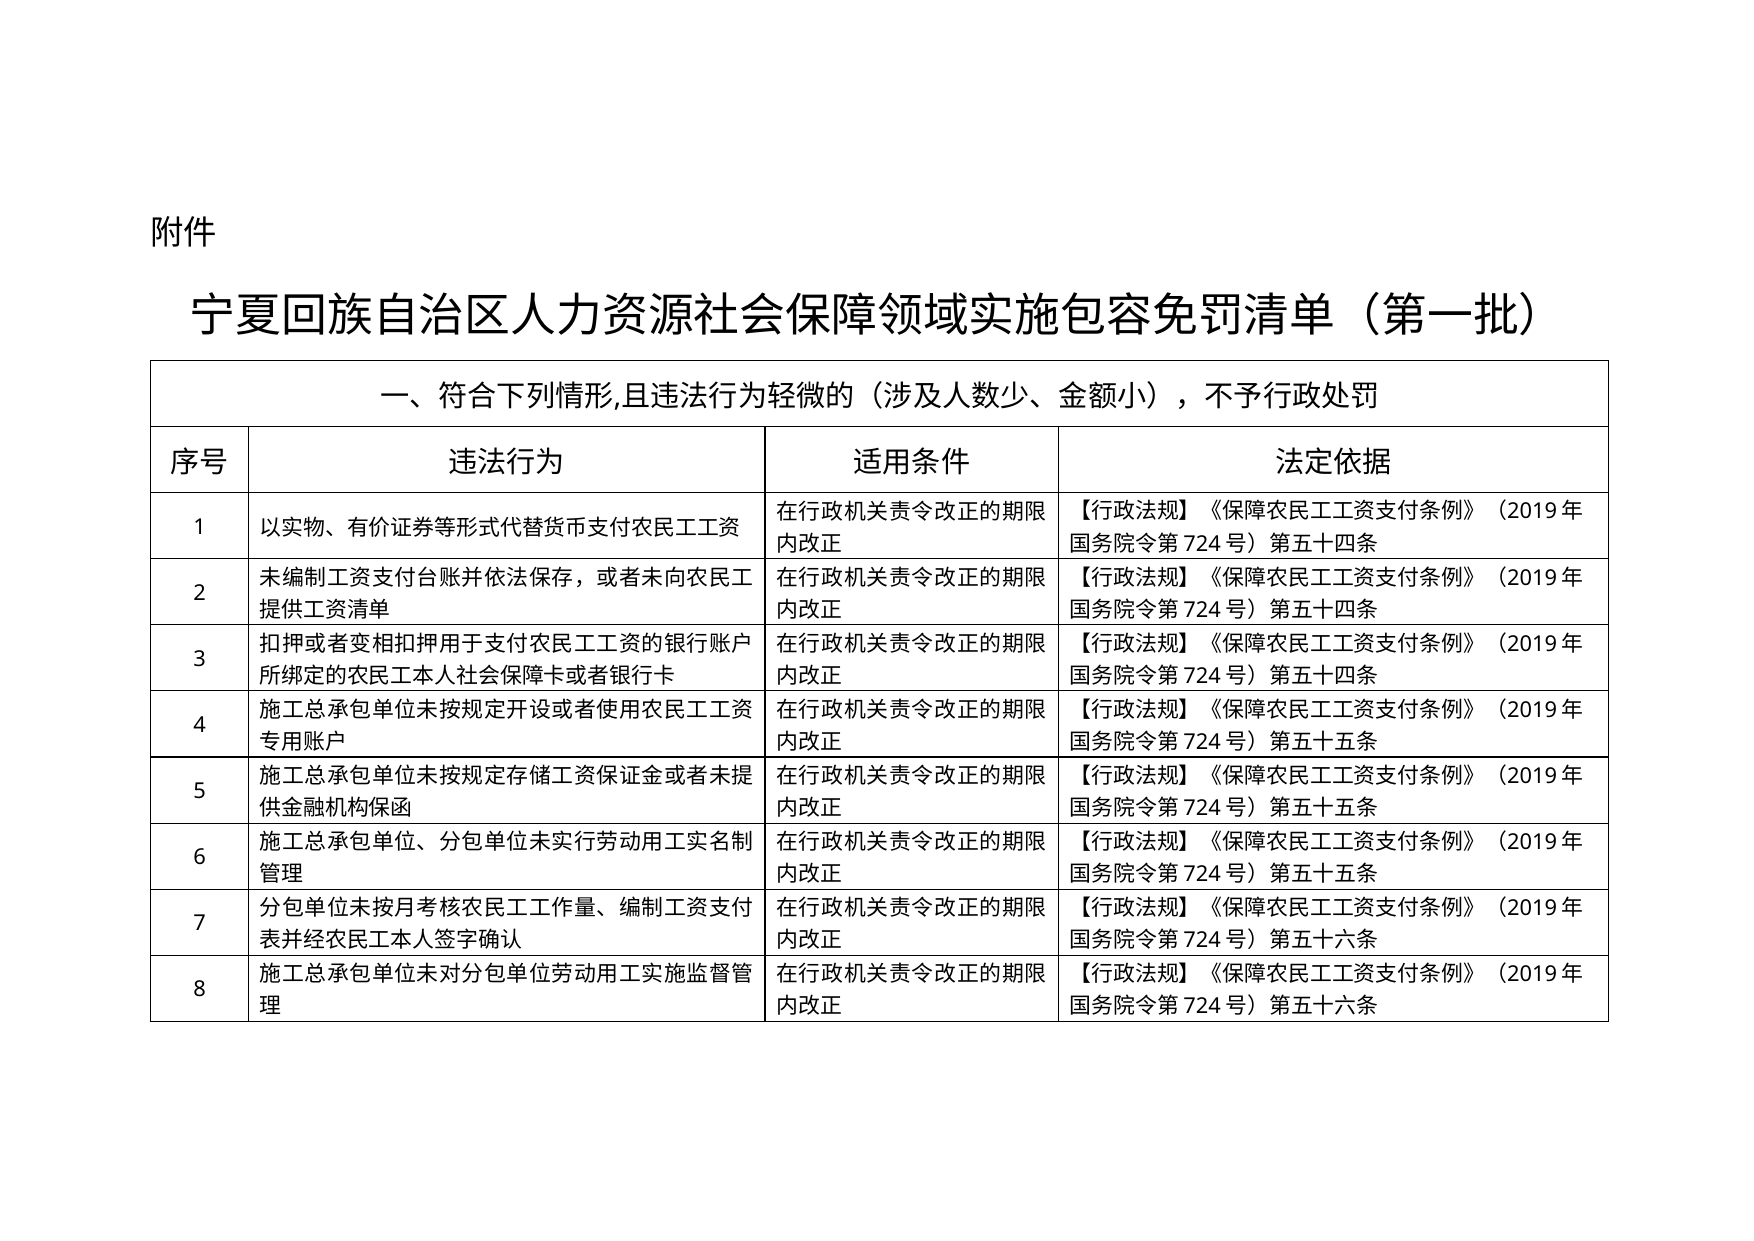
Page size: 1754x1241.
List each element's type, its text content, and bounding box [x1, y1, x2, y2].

table_cell 4 [151, 691, 248, 756]
table_cell 违法行为 [249, 427, 764, 492]
table_header 一、符合下列情形,且违法行为轻微的（涉及人数少、金额小），不予行政处罚 [151, 361, 1608, 426]
table_cell 在行政机关责令改正的期限内改正 [766, 890, 1058, 954]
table_cell 6 [151, 824, 248, 888]
table_cell 未编制工资支付台账并依法保存，或者未向农民工提供工资清单 [249, 559, 764, 624]
table_cell 施工总承包单位未按规定存储工资保证金或者未提供金融机构保函 [249, 758, 764, 822]
table_cell 2 [151, 559, 248, 624]
table_cell 在行政机关责令改正的期限内改正 [766, 691, 1058, 756]
table_cell 扣押或者变相扣押用于支付农民工工资的银行账户所绑定的农民工本人社会保障卡或者银行卡 [249, 625, 764, 690]
table_cell 分包单位未按月考核农民工工作量、编制工资支付表并经农民工本人签字确认 [249, 890, 764, 954]
table_cell 【行政法规】《保障农民工工资支付条例》（2019年国务院令第724号）第五十四条 [1059, 559, 1608, 624]
table_cell 3 [151, 625, 248, 690]
table_cell 【行政法规】《保障农民工工资支付条例》（2019年国务院令第724号）第五十四条 [1059, 493, 1608, 558]
table_cell 适用条件 [766, 427, 1058, 492]
table_cell 5 [151, 758, 248, 822]
table_cell 以实物、有价证券等形式代替货币支付农民工工资 [249, 493, 764, 558]
table_cell 【行政法规】《保障农民工工资支付条例》（2019年国务院令第724号）第五十四条 [1059, 625, 1608, 690]
table_cell 法定依据 [1059, 427, 1608, 492]
table_cell 在行政机关责令改正的期限内改正 [766, 625, 1058, 690]
table_cell 【行政法规】《保障农民工工资支付条例》（2019年国务院令第724号）第五十五条 [1059, 758, 1608, 822]
table_cell 在行政机关责令改正的期限内改正 [766, 824, 1058, 888]
table_cell 在行政机关责令改正的期限内改正 [766, 559, 1058, 624]
table_cell 施工总承包单位未对分包单位劳动用工实施监督管理 [249, 956, 764, 1021]
table_cell 8 [151, 956, 248, 1021]
table_cell 施工总承包单位未按规定开设或者使用农民工工资专用账户 [249, 691, 764, 756]
table_cell 1 [151, 493, 248, 558]
table_cell 【行政法规】《保障农民工工资支付条例》（2019年国务院令第724号）第五十五条 [1059, 824, 1608, 888]
table_cell 在行政机关责令改正的期限内改正 [766, 956, 1058, 1021]
table_cell 【行政法规】《保障农民工工资支付条例》（2019年国务院令第724号）第五十五条 [1059, 691, 1608, 756]
table_cell 在行政机关责令改正的期限内改正 [766, 493, 1058, 558]
table_cell 在行政机关责令改正的期限内改正 [766, 758, 1058, 822]
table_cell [1059, 890, 1608, 954]
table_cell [1059, 956, 1608, 1021]
table_cell 施工总承包单位、分包单位未实行劳动用工实名制管理 [249, 824, 764, 888]
table_cell 7 [151, 890, 248, 954]
text 附件 [150, 198, 1604, 263]
text 宁夏回族自治区人力资源社会保障领域实施包容免罚清单（第一批） [150, 263, 1604, 360]
table_cell 序号 [151, 427, 248, 492]
